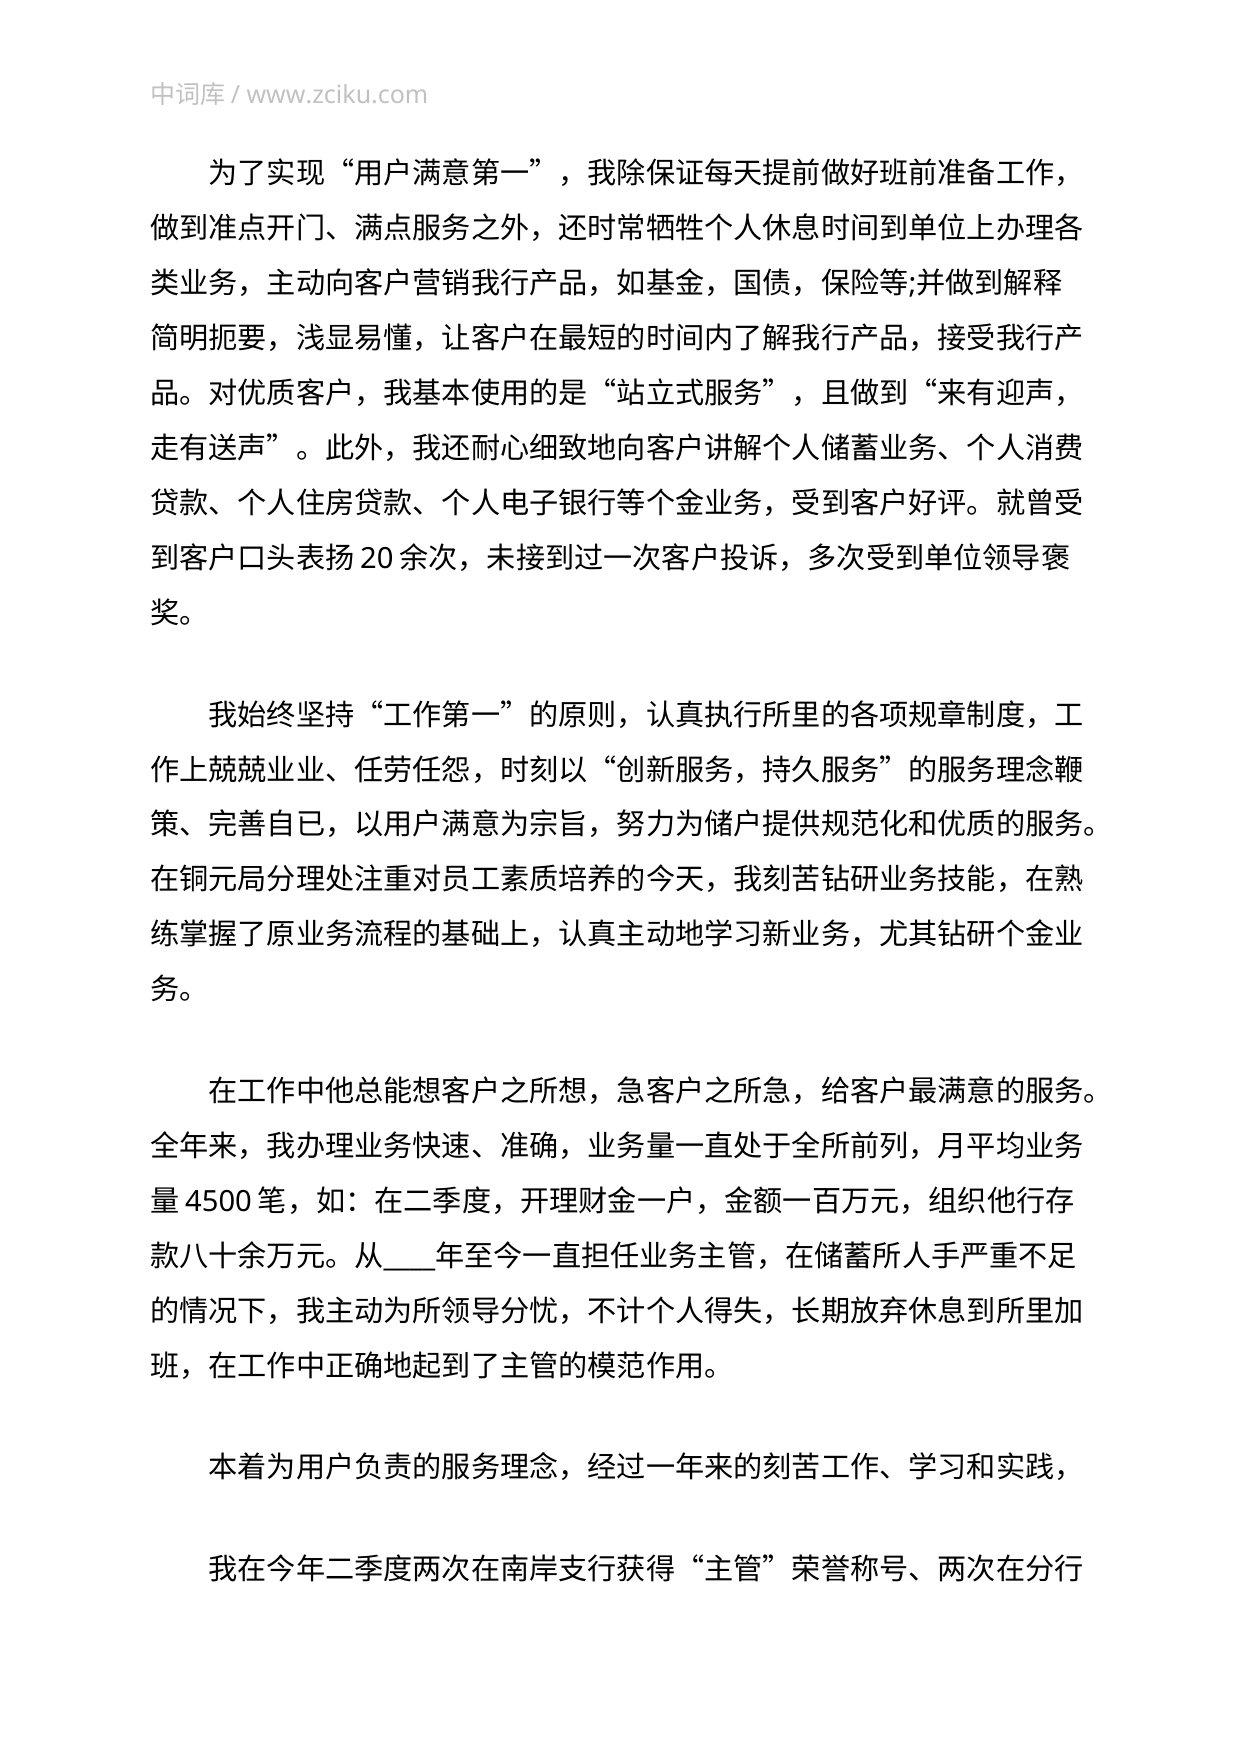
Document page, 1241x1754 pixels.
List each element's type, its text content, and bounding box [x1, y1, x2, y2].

text 为了实现“用户满意第一”，我除保证每天提前做好班前准备工作，做到准点开门、满点服务之外，还时常牺牲个人休息时间到单位上办理各类业务，主动向客户营销我行产品，如基金，国债，保险等;并做到解释简明扼要，浅显易懂，让客户在最短的时间内了解我行产品，接受我行产品。对优质客户，我基本使用的是“站立式服务”，且做到“来有迎声，走有送声”。此外，我还耐心细致地向客户讲解个人储蓄业务、个人消费贷款、个人住房贷款、个人电子银行等个金业务，受到客户好评。就曾受到客户口头表扬20余次，未接到过一次客户投诉，多次受到单位领导褒奖。 [150, 150, 1090, 632]
text 我始终坚持“工作第一”的原则，认真执行所里的各项规章制度，工作上兢兢业业、任劳任怨，时刻以“创新服务，持久服务”的服务理念鞭策、完善自已，以用户满意为宗旨，努力为储户提供规范化和优质的服务。在铜元局分理处注重对员工素质培养的今天，我刻苦钻研业务技能，在熟练掌握了原业务流程的基础上，认真主动地学习新业务，尤其钻研个金业务。 [150, 691, 1090, 1008]
text 在工作中他总能想客户之所想，急客户之所急，给客户最满意的服务。全年来，我办理业务快速、准确，业务量一直处于全所前列，月平均业务量4500笔，如：在二季度，开理财金一户，金额一百万元，组织他行存款八十余万元。从____年至今一直担任业务主管，在储蓄所人手严重不足的情况下，我主动为所领导分忧，不计个人得失，长期放弃休息到所里加班，在工作中正确地起到了主管的模范作用。 [150, 1067, 1090, 1384]
text 本着为用户负责的服务理念，经过一年来的刻苦工作、学习和实践， [150, 1444, 1090, 1486]
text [150, 1546, 1090, 1588]
